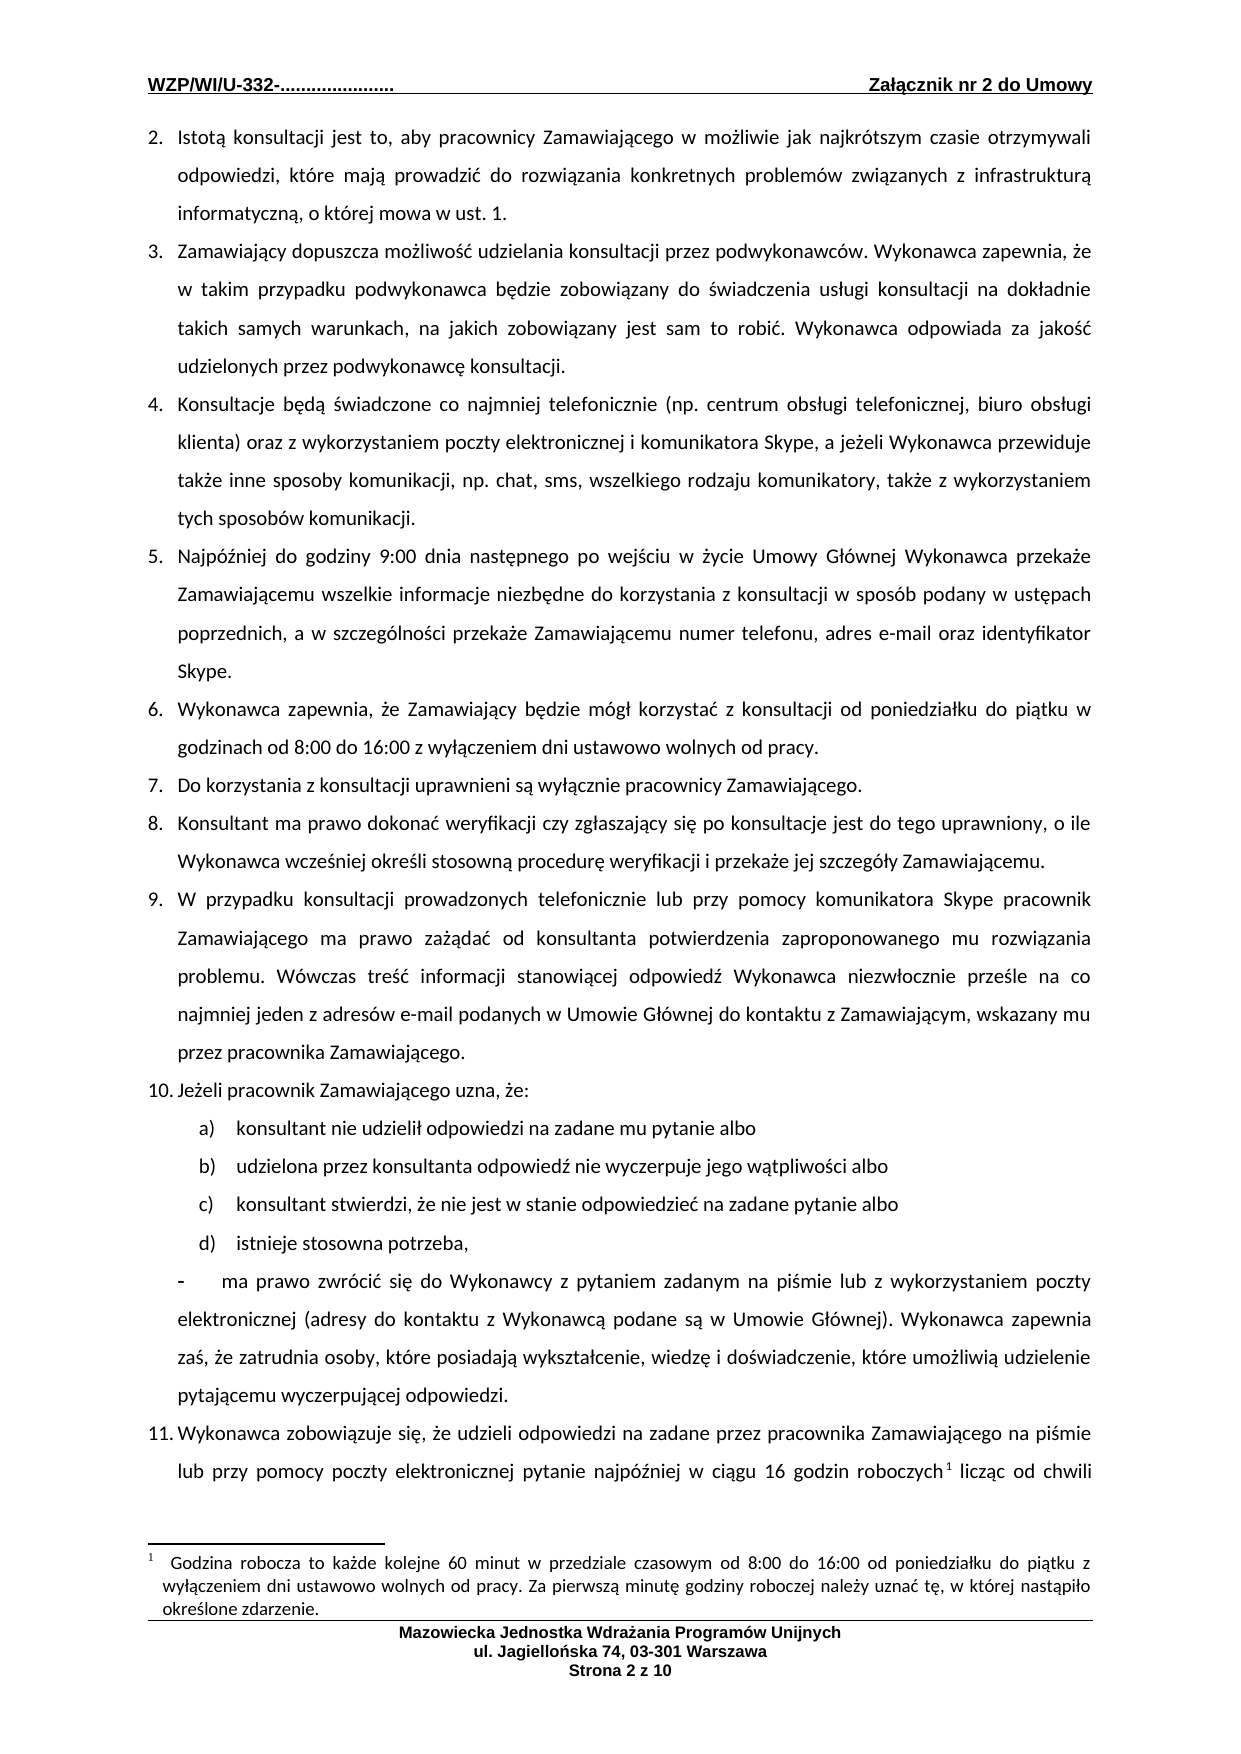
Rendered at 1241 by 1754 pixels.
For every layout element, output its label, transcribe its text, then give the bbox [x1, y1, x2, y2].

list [148, 1420, 1093, 1484]
list Jeżeli pracownik Zamawiającego uzna, że: [148, 1077, 1093, 1103]
list udzielona przez konsultanta odpowiedź nie wyczerpuje jego wątpliwości albo [199, 1153, 1093, 1179]
list Wykonawca zapewnia, że Zamawiający będzie mógł korzystać z konsultacji od poniedziałku do piątku w godzinach od 8:00 do 16:00 z wyłączeniem dni ustawowo wolnych od pracy. [148, 696, 1093, 759]
list Konsultant ma prawo dokonać weryfikacji czy zgłaszający się po konsultacje jest do tego uprawniony, o ile Wykonawca wcześniej określi stosowną procedurę weryfikacji i przekaże jej szczegóły Zamawiającemu. [148, 810, 1093, 874]
list Najpóźniej do godziny 9:00 dnia następnego po wejściu w życie Umowy Głównej Wykonawca przekaże Zamawiającemu wszelkie informacje niezbędne do korzystania z konsultacji w sposób podany w ustępach poprzednich, a w szczególności przekaże Zamawiającemu numer telefonu, adres e-mail oraz identyfikator Skype. [148, 543, 1093, 683]
list istnieje stosowna potrzeba, [199, 1230, 1093, 1255]
list konsultant stwierdzi, że nie jest w stanie odpowiedzieć na zadane pytanie albo [199, 1192, 1093, 1217]
list konsultant nie udzielił odpowiedzi na zadane mu pytanie albo [199, 1115, 1093, 1141]
list ma prawo zwrócić się do Wykonawcy z pytaniem zadanym na piśmie lub z wykorzystaniem poczty elektronicznej (adresy do kontaktu z Wykonawcą podane są w Umowie Głównej). Wykonawca zapewnia zaś, że zatrudnia osoby, które posiadają wykształcenie, wiedzę i doświadczenie, które umożliwią udzielenie pytającemu wyczerpującej odpowiedzi. [177, 1268, 1093, 1408]
list Konsultacje będą świadczone co najmniej telefonicznie (np. centrum obsługi telefonicznej, biuro obsługi klienta) oraz z wykorzystaniem poczty elektronicznej i komunikatora Skype, a jeżeli Wykonawca przewiduje także inne sposoby komunikacji, np. chat, sms, wszelkiego rodzaju komunikatory, także z wykorzystaniem tych sposobów komunikacji. [148, 391, 1093, 531]
list W przypadku konsultacji prowadzonych telefonicznie lub przy pomocy komunikatora Skype pracownik Zamawiającego ma prawo zażądać od konsultanta potwierdzenia zaproponowanego mu rozwiązania problemu. Wówczas treść informacji stanowiącej odpowiedź Wykonawca niezwłocznie prześle na co najmniej jeden z adresów e-mail podanych w Umowie Głównej do kontaktu z Zamawiającym, wskazany mu przez pracownika Zamawiającego. [148, 887, 1093, 1064]
list Istotą konsultacji jest to, aby pracownicy Zamawiającego w możliwie jak najkrótszym czasie otrzymywali odpowiedzi, które mają prowadzić do rozwiązania konkretnych problemów związanych z infrastrukturą informatyczną, o której mowa w ust. 1. [148, 124, 1093, 226]
list Do korzystania z konsultacji uprawnieni są wyłącznie pracownicy Zamawiającego. [148, 772, 1093, 798]
list Zamawiający dopuszcza możliwość udzielania konsultacji przez podwykonawców. Wykonawca zapewnia, że w takim przypadku podwykonawca będzie zobowiązany do świadczenia usługi konsultacji na dokładnie takich samych warunkach, na jakich zobowiązany jest sam to robić. Wykonawca odpowiada za jakość udzielonych przez podwykonawcę konsultacji. [148, 238, 1093, 378]
